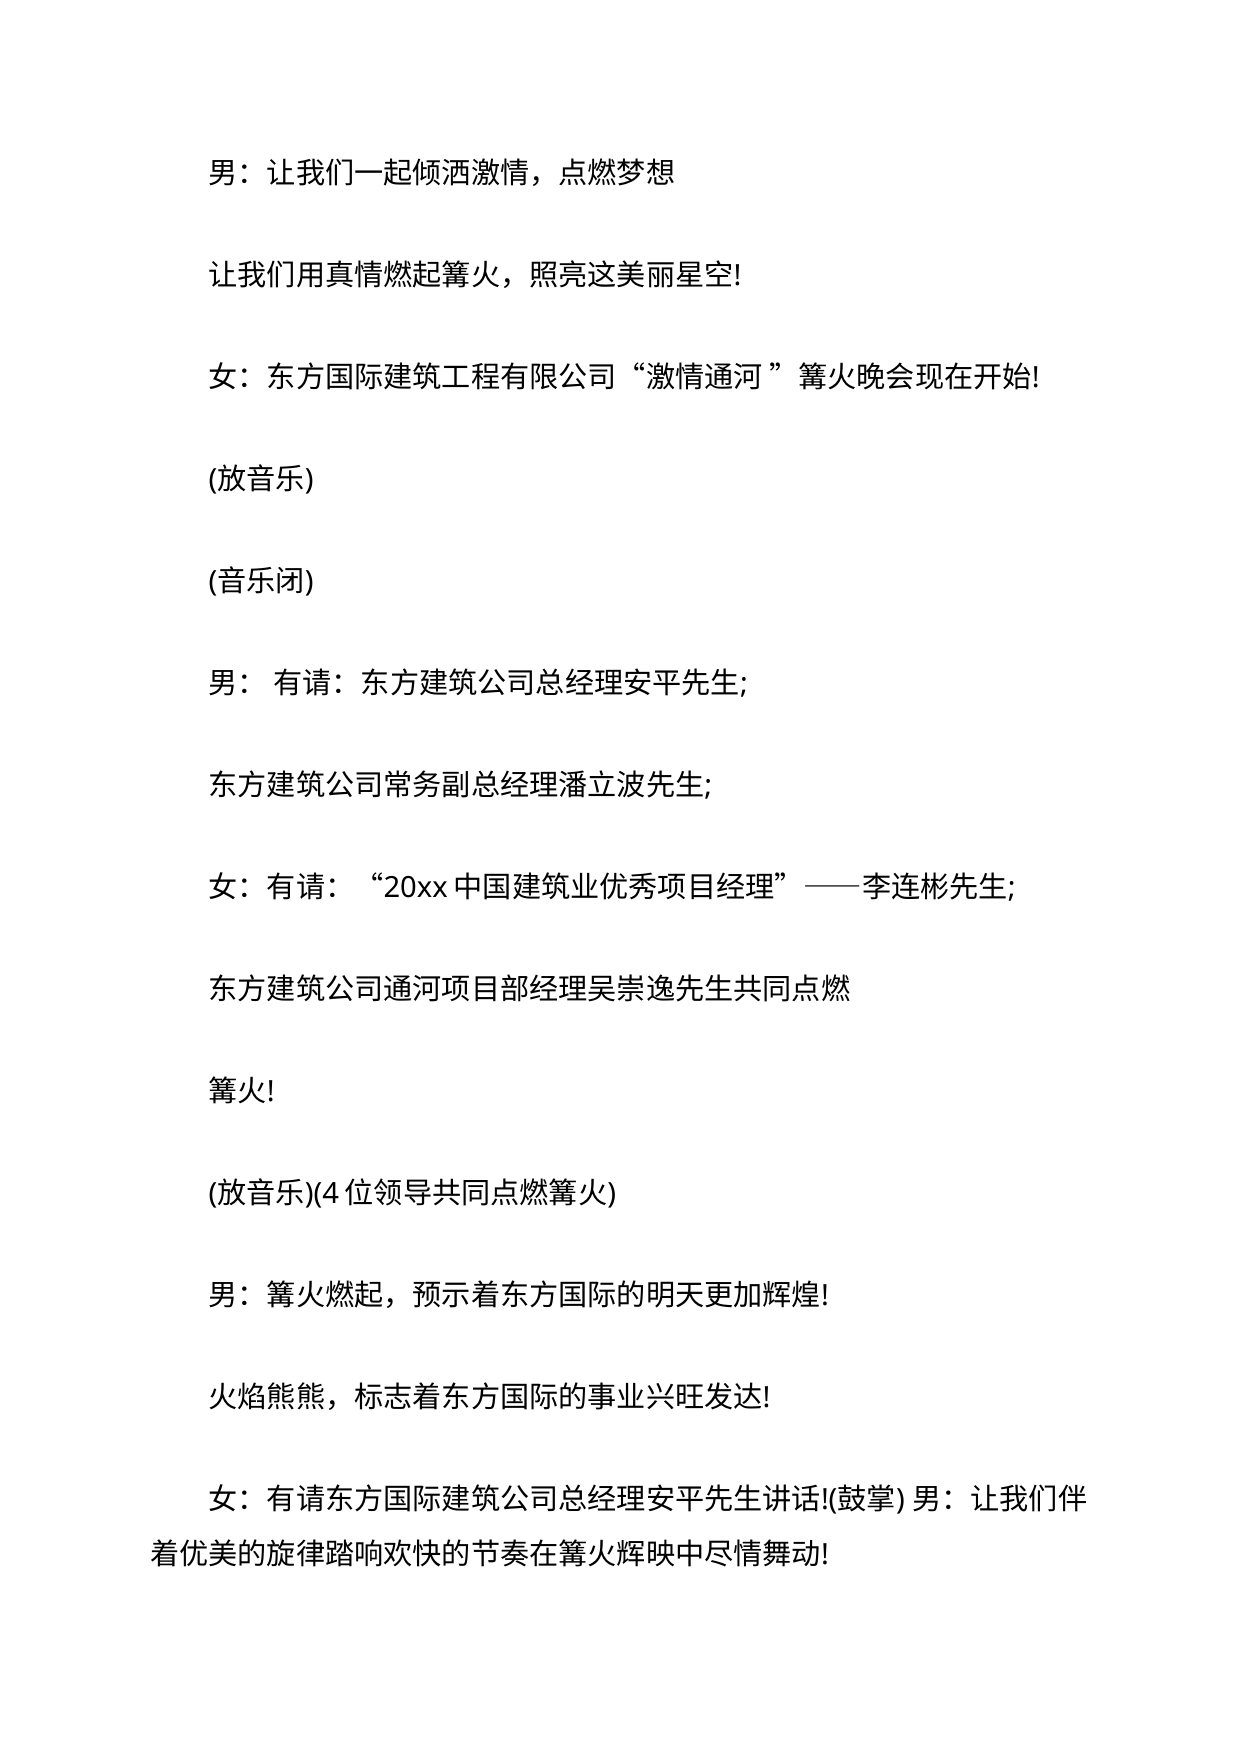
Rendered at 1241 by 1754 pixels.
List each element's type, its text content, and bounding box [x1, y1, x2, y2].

text (放音乐)(4位领导共同点燃篝火) [150, 1169, 1090, 1212]
text 让我们用真情燃起篝火，照亮这美丽星空! [150, 252, 1090, 294]
text 火焰熊熊，标志着东方国际的事业兴旺发达! [150, 1373, 1090, 1416]
text 男：篝火燃起，预示着东方国际的明天更加辉煌! [150, 1271, 1090, 1314]
text 女：东方国际建筑工程有限公司“激情通河 ”篝火晚会现在开始! [150, 354, 1090, 396]
text 东方建筑公司常务副总经理潘立波先生; [150, 762, 1090, 804]
text 男：让我们一起倾洒激情，点燃梦想 [150, 150, 1090, 192]
text (音乐闭) [150, 558, 1090, 600]
text 篝火! [150, 1067, 1090, 1110]
text 女：有请东方国际建筑公司总经理安平先生讲话!(鼓掌) 男：让我们伴着优美的旋律踏响欢快的节奏在篝火辉映中尽情舞动! [150, 1475, 1090, 1573]
text 男： 有请：东方建筑公司总经理安平先生; [150, 660, 1090, 702]
text 女：有请：“20xx中国建筑业优秀项目经理”——李连彬先生; [150, 864, 1090, 906]
text 东方建筑公司通河项目部经理吴崇逸先生共同点燃 [150, 966, 1090, 1008]
text (放音乐) [150, 456, 1090, 498]
